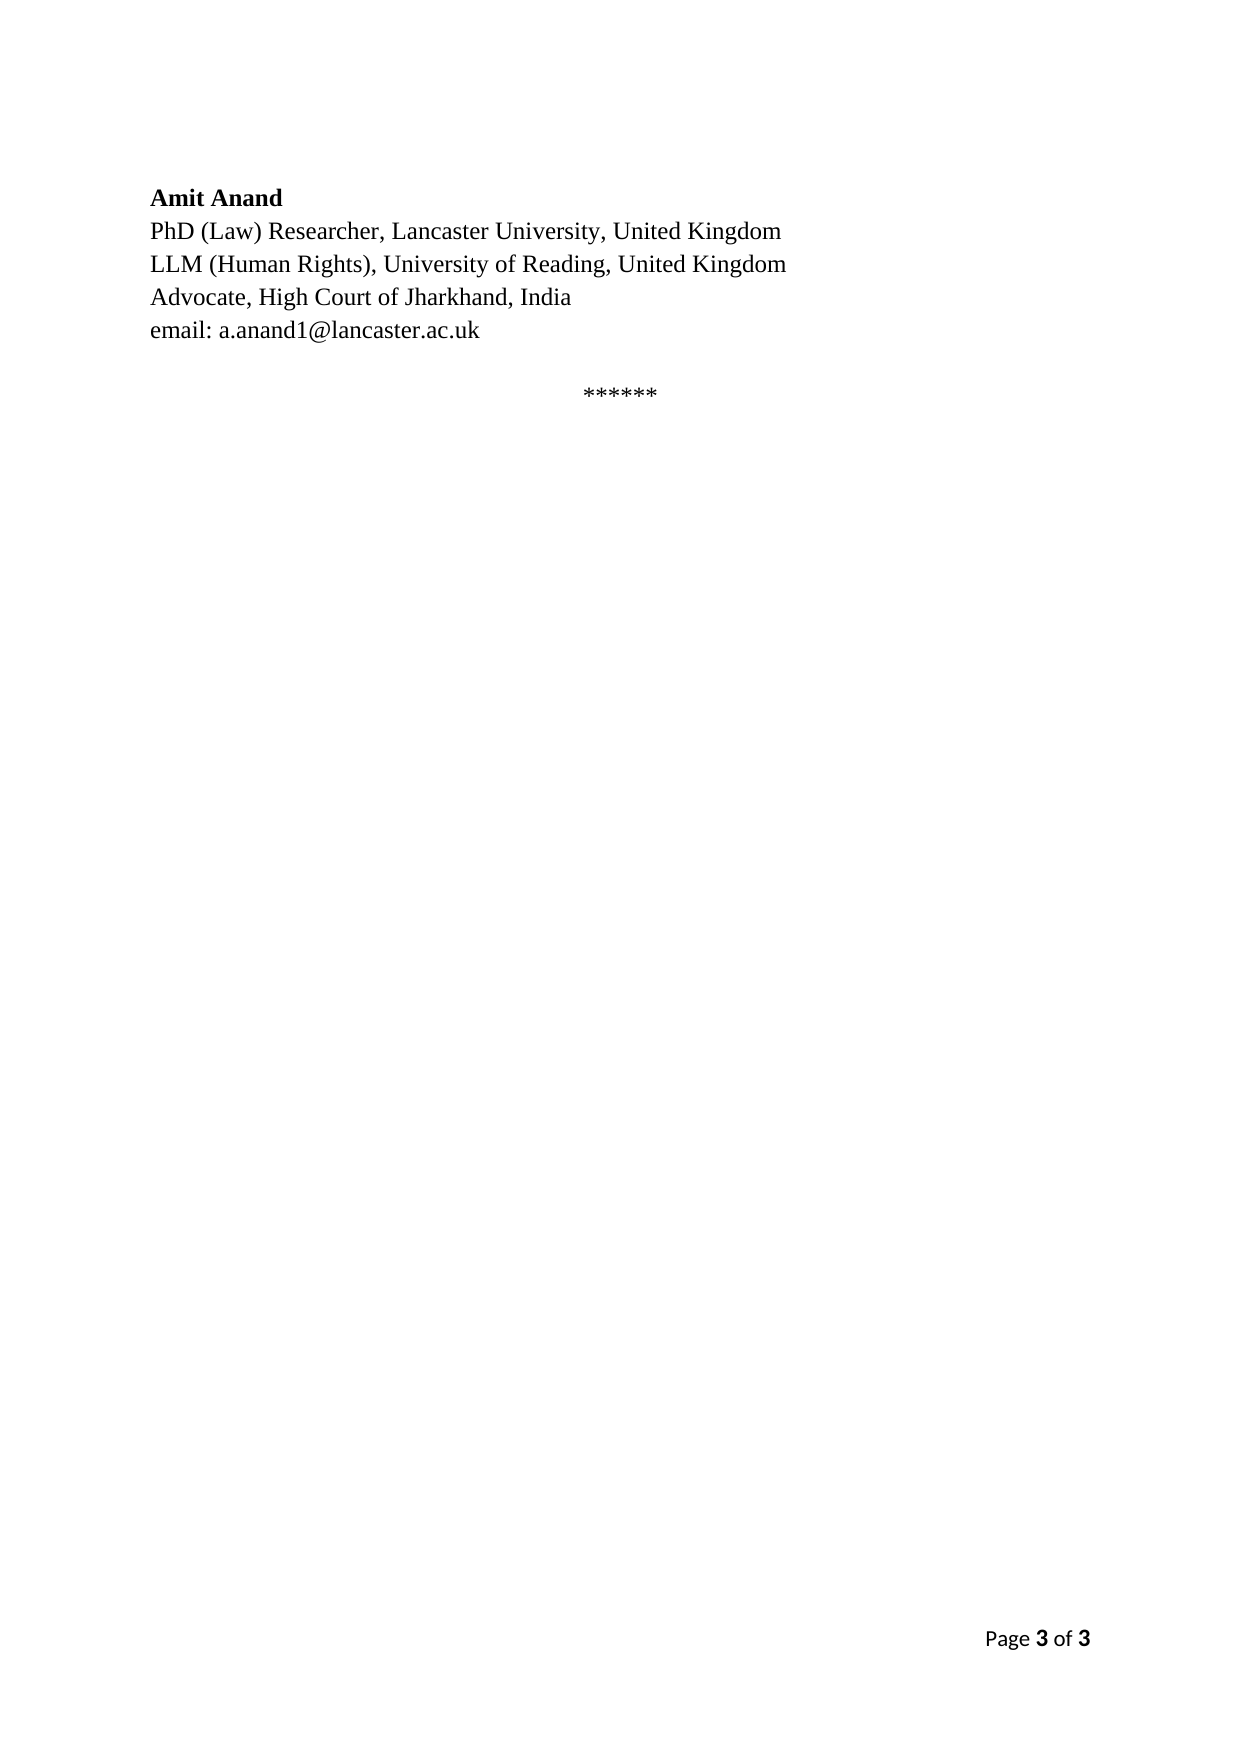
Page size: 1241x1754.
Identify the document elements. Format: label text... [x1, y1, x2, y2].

text email: a.anand1@lancaster.ac.uk [150, 315, 1090, 344]
text Advocate, High Court of Jharkhand, India [150, 282, 1090, 311]
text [150, 216, 1090, 245]
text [150, 249, 1090, 278]
text Amit Anand [150, 183, 1090, 212]
text ****** [150, 381, 1090, 410]
